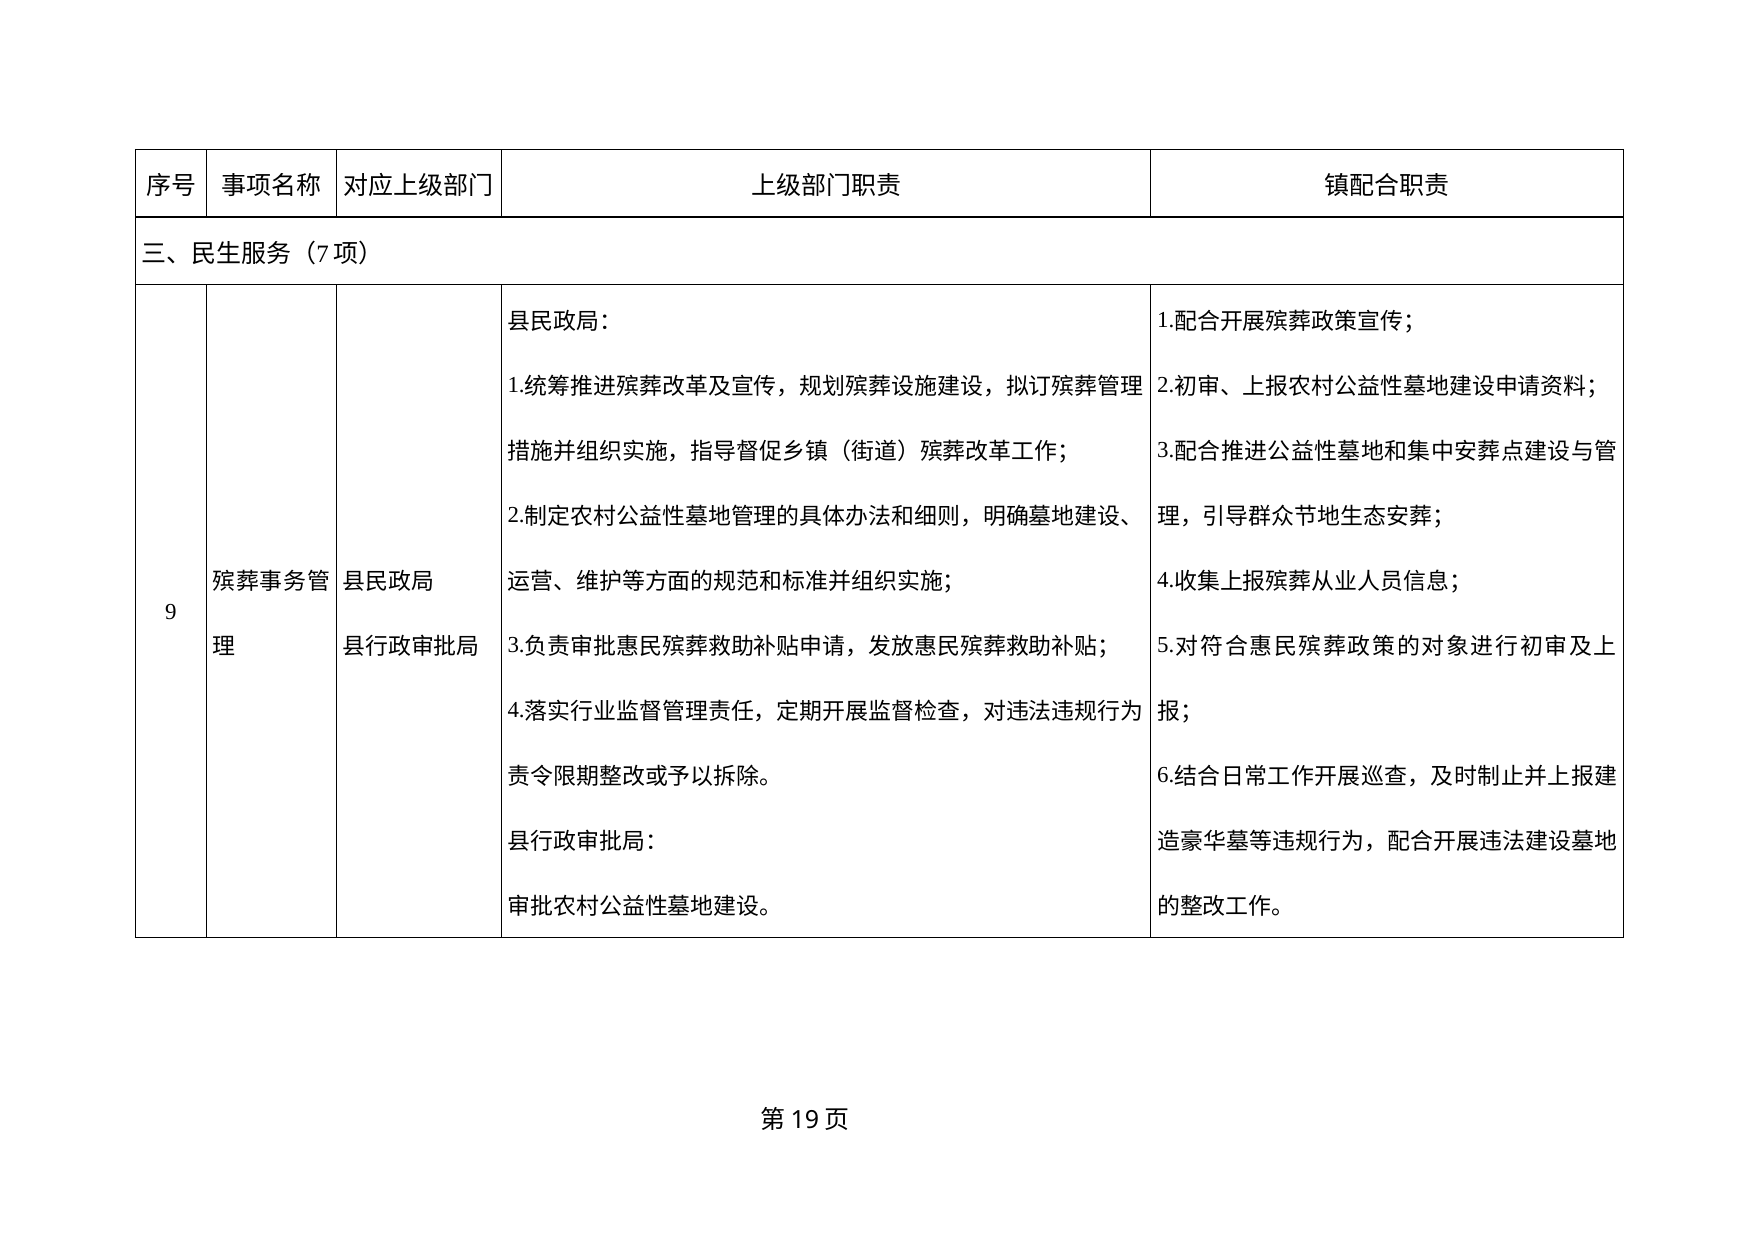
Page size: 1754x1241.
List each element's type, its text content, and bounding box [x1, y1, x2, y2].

table_cell 1.配合开展殡葬政策宣传； 2.初审、上报农村公益性墓地建设申请资料； 3.配合推进公益性墓地和集中安葬点建设与管理，引导群众节地生态安葬； 4.收集上报殡葬从业人员信息； 5.对符合惠民殡葬政策的对象进行初审及上报； 6.结合日常工作开展巡查，及时制止并上报建造豪华墓等违规行为，配合开展违法建设墓地的整改工作。 [1151, 285, 1623, 937]
table_header 上级部门职责 [502, 150, 1150, 216]
table_cell 县民政局： 1.统筹推进殡葬改革及宣传，规划殡葬设施建设，拟订殡葬管理措施并组织实施，指导督促乡镇（街道）殡葬改革工作； 2.制定农村公益性墓地管理的具体办法和细则，明确墓地建设、运营、维护等方面的规范和标准并组织实施； 3.负责审批惠民殡葬救助补贴申请，发放惠民殡葬救助补贴； 4.落实行业监督管理责任，定期开展监督检查，对违法违规行为责令限期整改或予以拆除。 县行政审批局： 审批农村公益性墓地建设。 [502, 285, 1150, 937]
table_cell 殡葬事务管理 [207, 285, 336, 937]
table_header 事项名称 [207, 150, 336, 216]
table_header 对应上级部门 [337, 150, 501, 216]
table_header 序号 [136, 150, 206, 216]
table_cell 三、民生服务（7项） [136, 218, 1623, 284]
table_cell 9 [136, 285, 206, 937]
table_cell 县民政局 县行政审批局 [337, 285, 501, 937]
table_header 镇配合职责 [1151, 150, 1623, 216]
